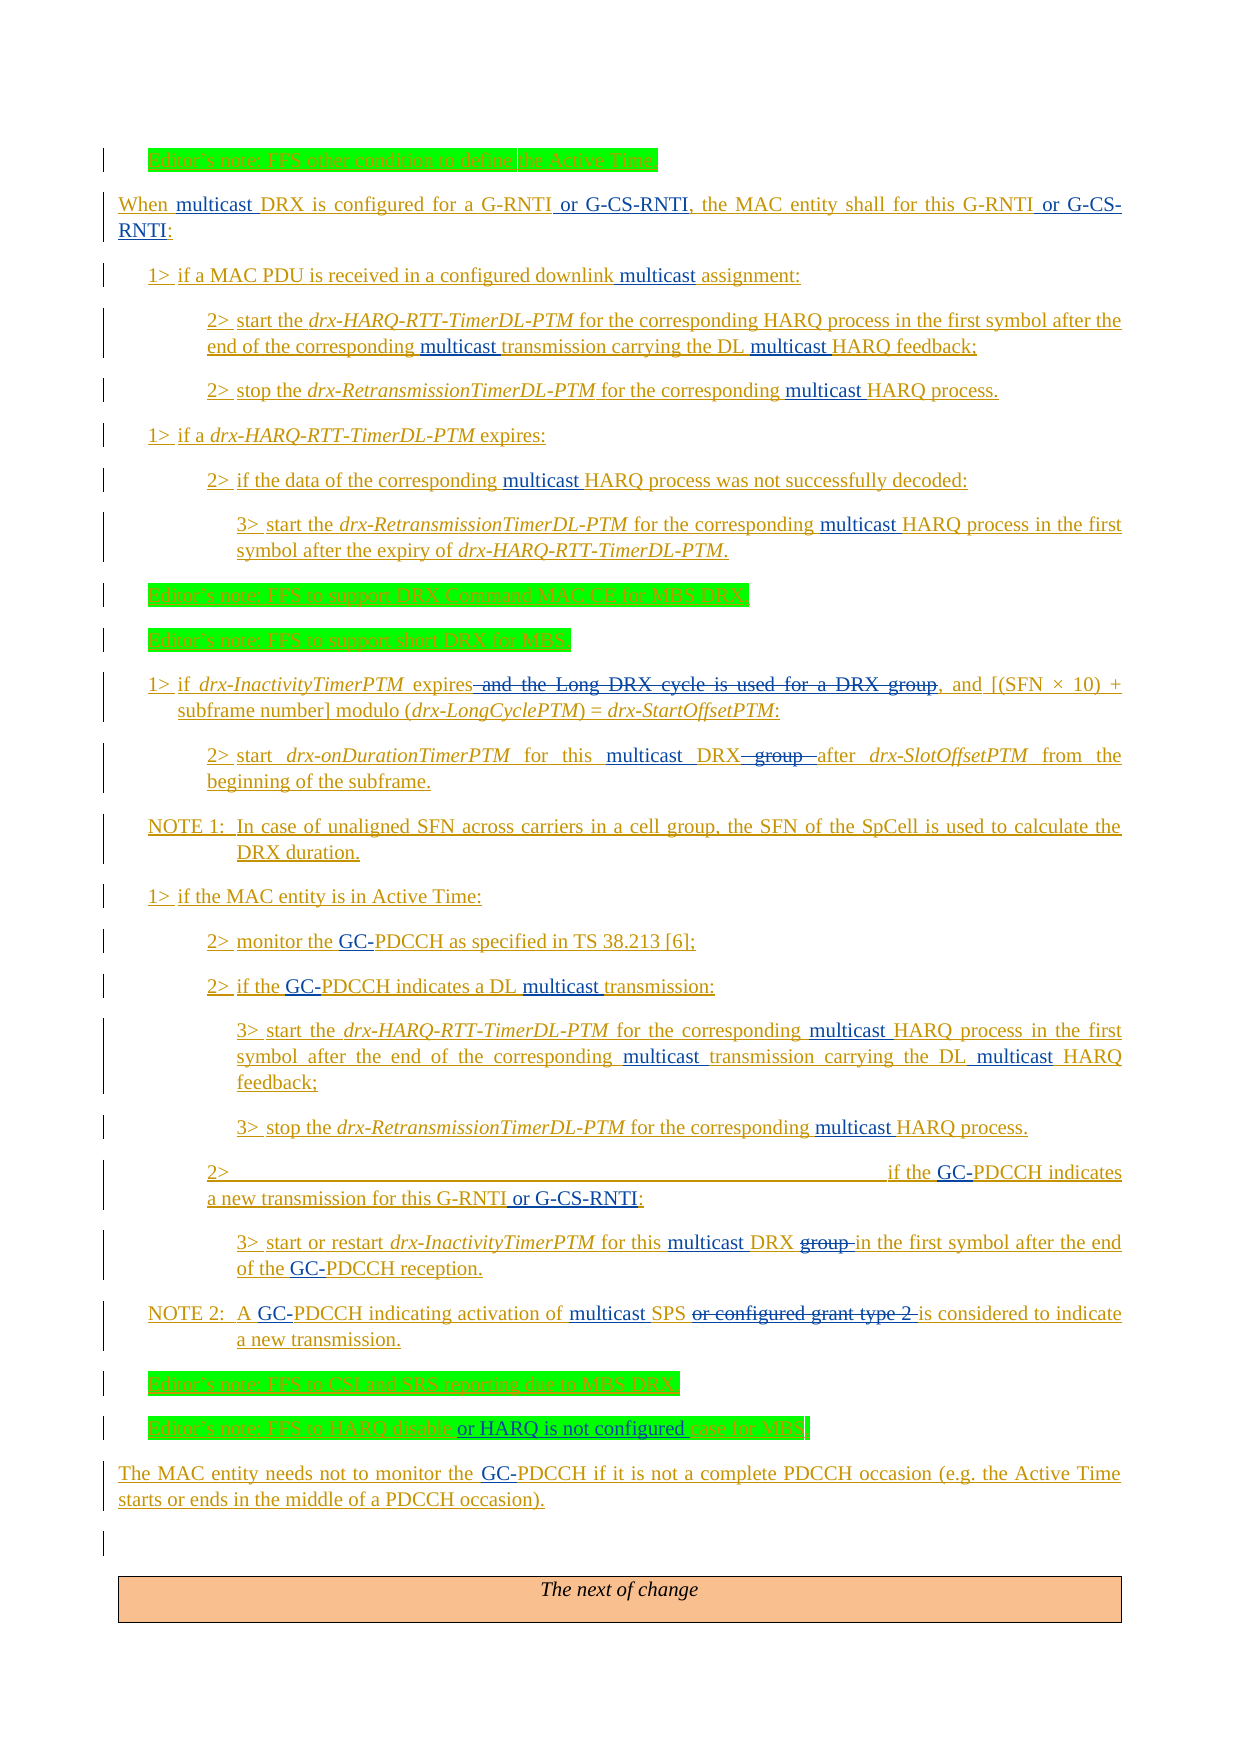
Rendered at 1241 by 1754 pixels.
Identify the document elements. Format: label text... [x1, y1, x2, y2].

table_header The next of change [119, 1577, 1121, 1622]
